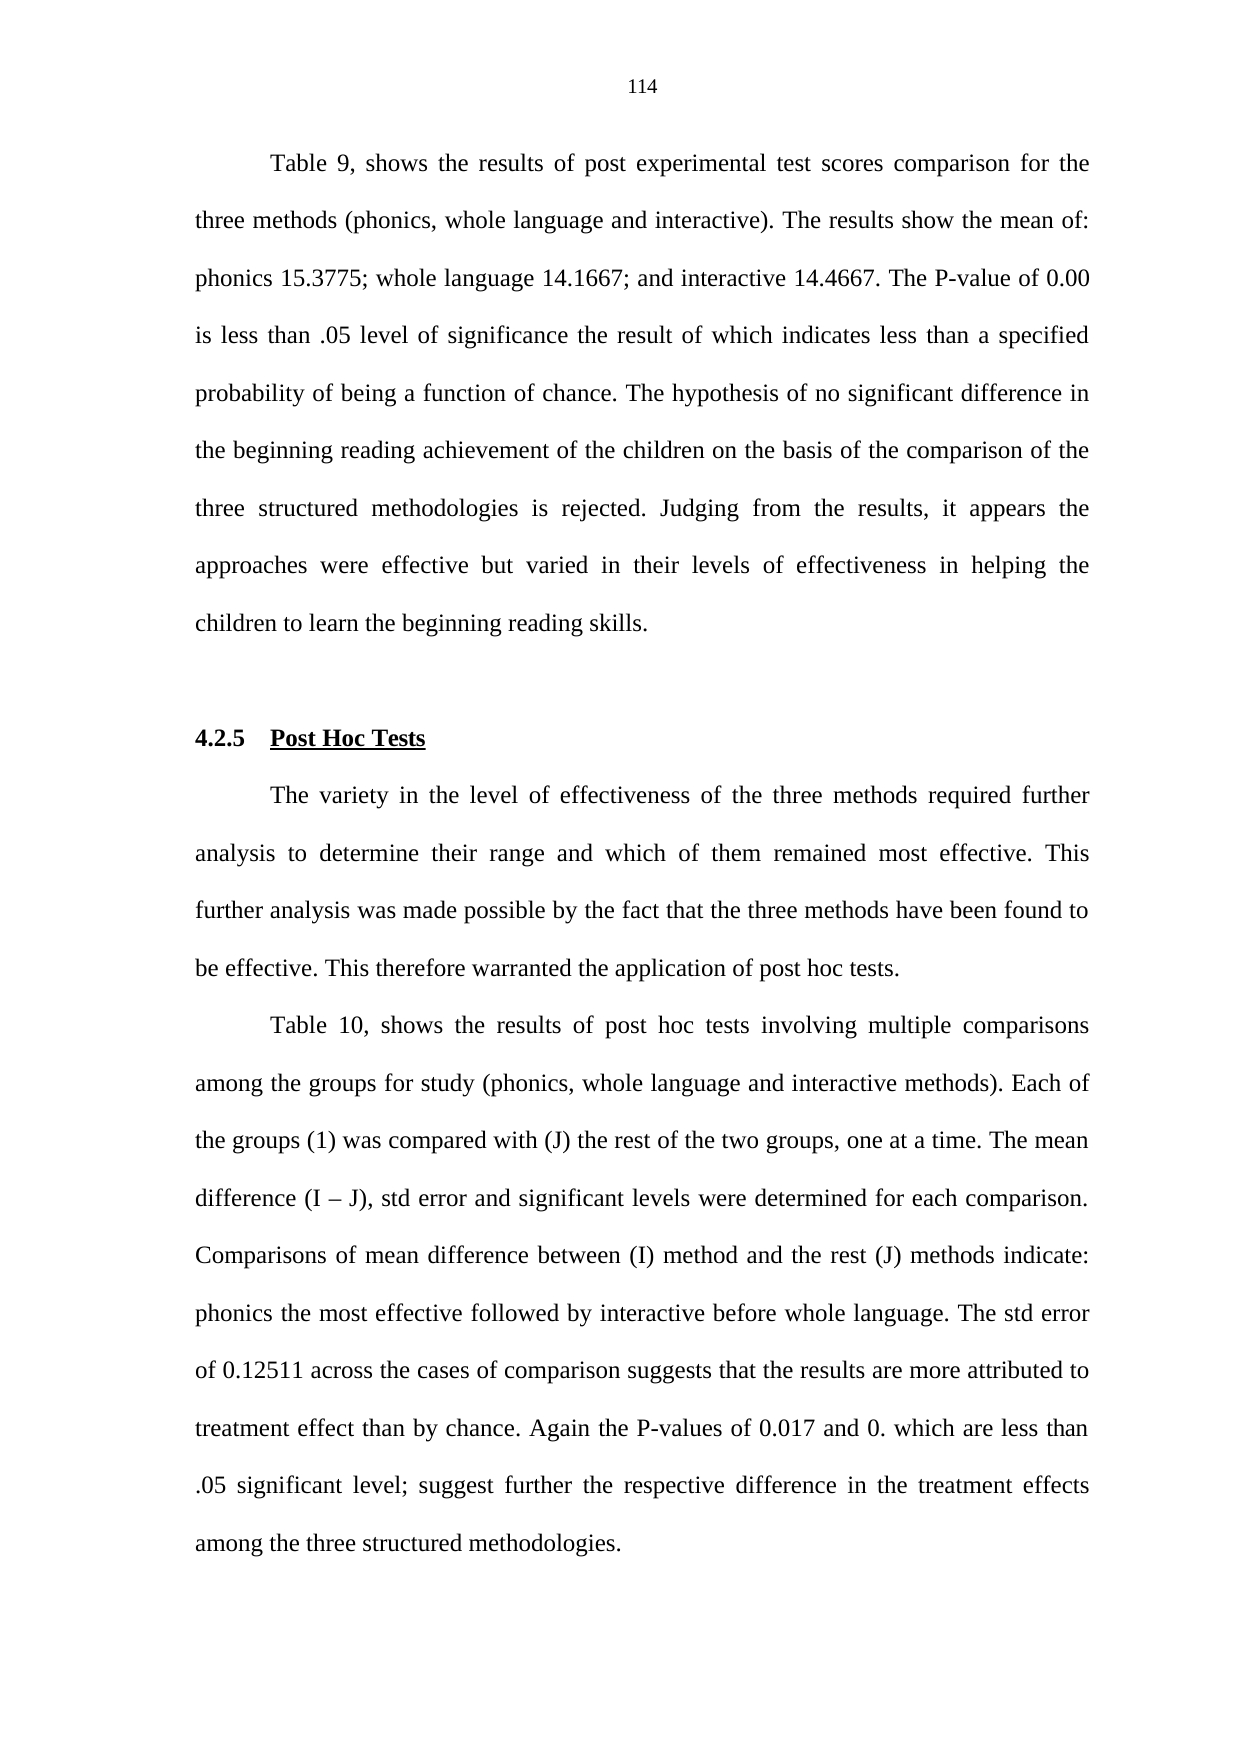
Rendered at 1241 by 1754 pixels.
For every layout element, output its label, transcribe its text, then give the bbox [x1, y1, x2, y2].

text .05 significant level; suggest further the respective difference in the treatment effects among the three structured methodologies. [195, 1471, 1090, 1557]
subtitle Post Hoc Tests [195, 723, 1103, 752]
text Table 9, shows the results of post experimental test scores comparison for the three methods (phonics, whole language and interactive). The results show the mean of: phonics 15.3775; whole language 14.1667; and interactive 14.4667. The P-value of 0.00 is less than .05 level of significance the result of which indicates less than a specified probability of being a function of chance. The hypothesis of no significant difference in the beginning reading achievement of the children on the basis of the comparison of the three structured methodologies is rejected. Judging from the results, it appears the approaches were effective but varied in their levels of effectiveness in helping the children to learn the beginning reading skills. [195, 148, 1091, 637]
text The variety in the level of effectiveness of the three methods required further analysis to determine their range and which of them remained most effective. This further analysis was made possible by the fact that the three methods have been found to be effective. This therefore warranted the application of post hoc tests. [195, 781, 1090, 982]
text Table 10, shows the results of post hoc tests involving multiple comparisons among the groups for study (phonics, whole language and interactive methods). Each of the groups (1) was compared with (J) the rest of the two groups, one at a time. The mean difference (I – J), std error and significant levels were determined for each comparison. Comparisons of mean difference between (I) method and the rest (J) methods indicate: phonics the most effective followed by interactive before whole language. The std error of 0.12511 across the cases of comparison suggests that the results are more attributed to treatment effect than by chance. Again the P-values of 0.017 and 0. which are less than [195, 1011, 1090, 1442]
